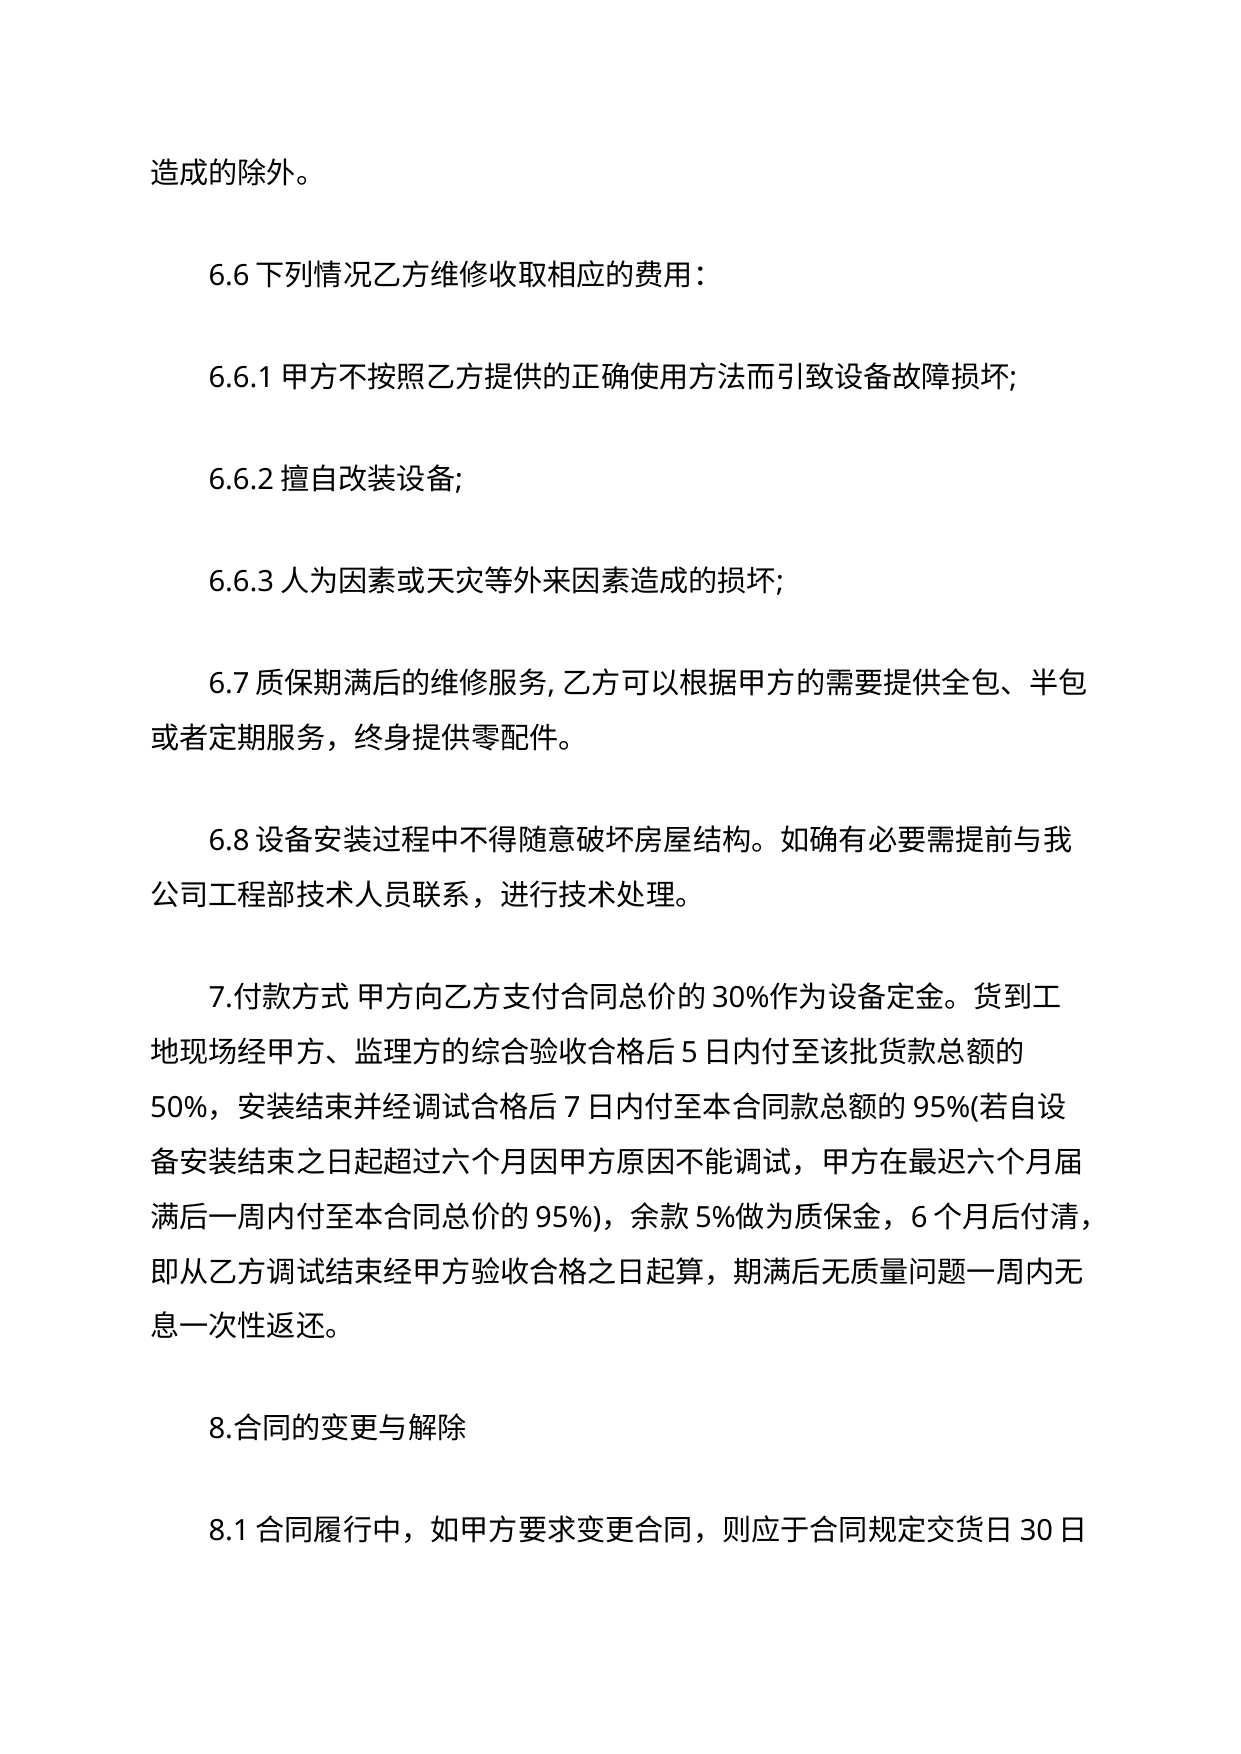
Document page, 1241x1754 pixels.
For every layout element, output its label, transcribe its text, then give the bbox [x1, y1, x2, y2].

text 6.6.3人为因素或天灾等外来因素造成的损坏; [150, 558, 1090, 600]
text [150, 150, 1090, 192]
text 6.6.1甲方不按照乙方提供的正确使用方法而引致设备故障损坏; [150, 354, 1090, 396]
text 8.合同的变更与解除 [150, 1405, 1090, 1447]
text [150, 1507, 1090, 1549]
text 6.6.2擅自改装设备; [150, 456, 1090, 498]
text 6.8设备安装过程中不得随意破坏房屋结构。如确有必要需提前与我公司工程部技术人员联系，进行技术处理。 [150, 816, 1090, 914]
text 6.7质保期满后的维修服务, 乙方可以根据甲方的需要提供全包、半包或者定期服务，终身提供零配件。 [150, 660, 1090, 757]
text 6.6下列情况乙方维修收取相应的费用： [150, 252, 1090, 294]
text 7.付款方式 甲方向乙方支付合同总价的30%作为设备定金。货到工地现场经甲方、监理方的综合验收合格后5日内付至该批货款总额的50%，安装结束并经调试合格后7日内付至本合同款总额的95%(若自设备安装结束之日起超过六个月因甲方原因不能调试，甲方在最迟六个月届满后一周内付至本合同总价的95%)，余款5%做为质保金，6个月后付清，即从乙方调试结束经甲方验收合格之日起算，期满后无质量问题一周内无息一次性返还。 [150, 973, 1090, 1345]
